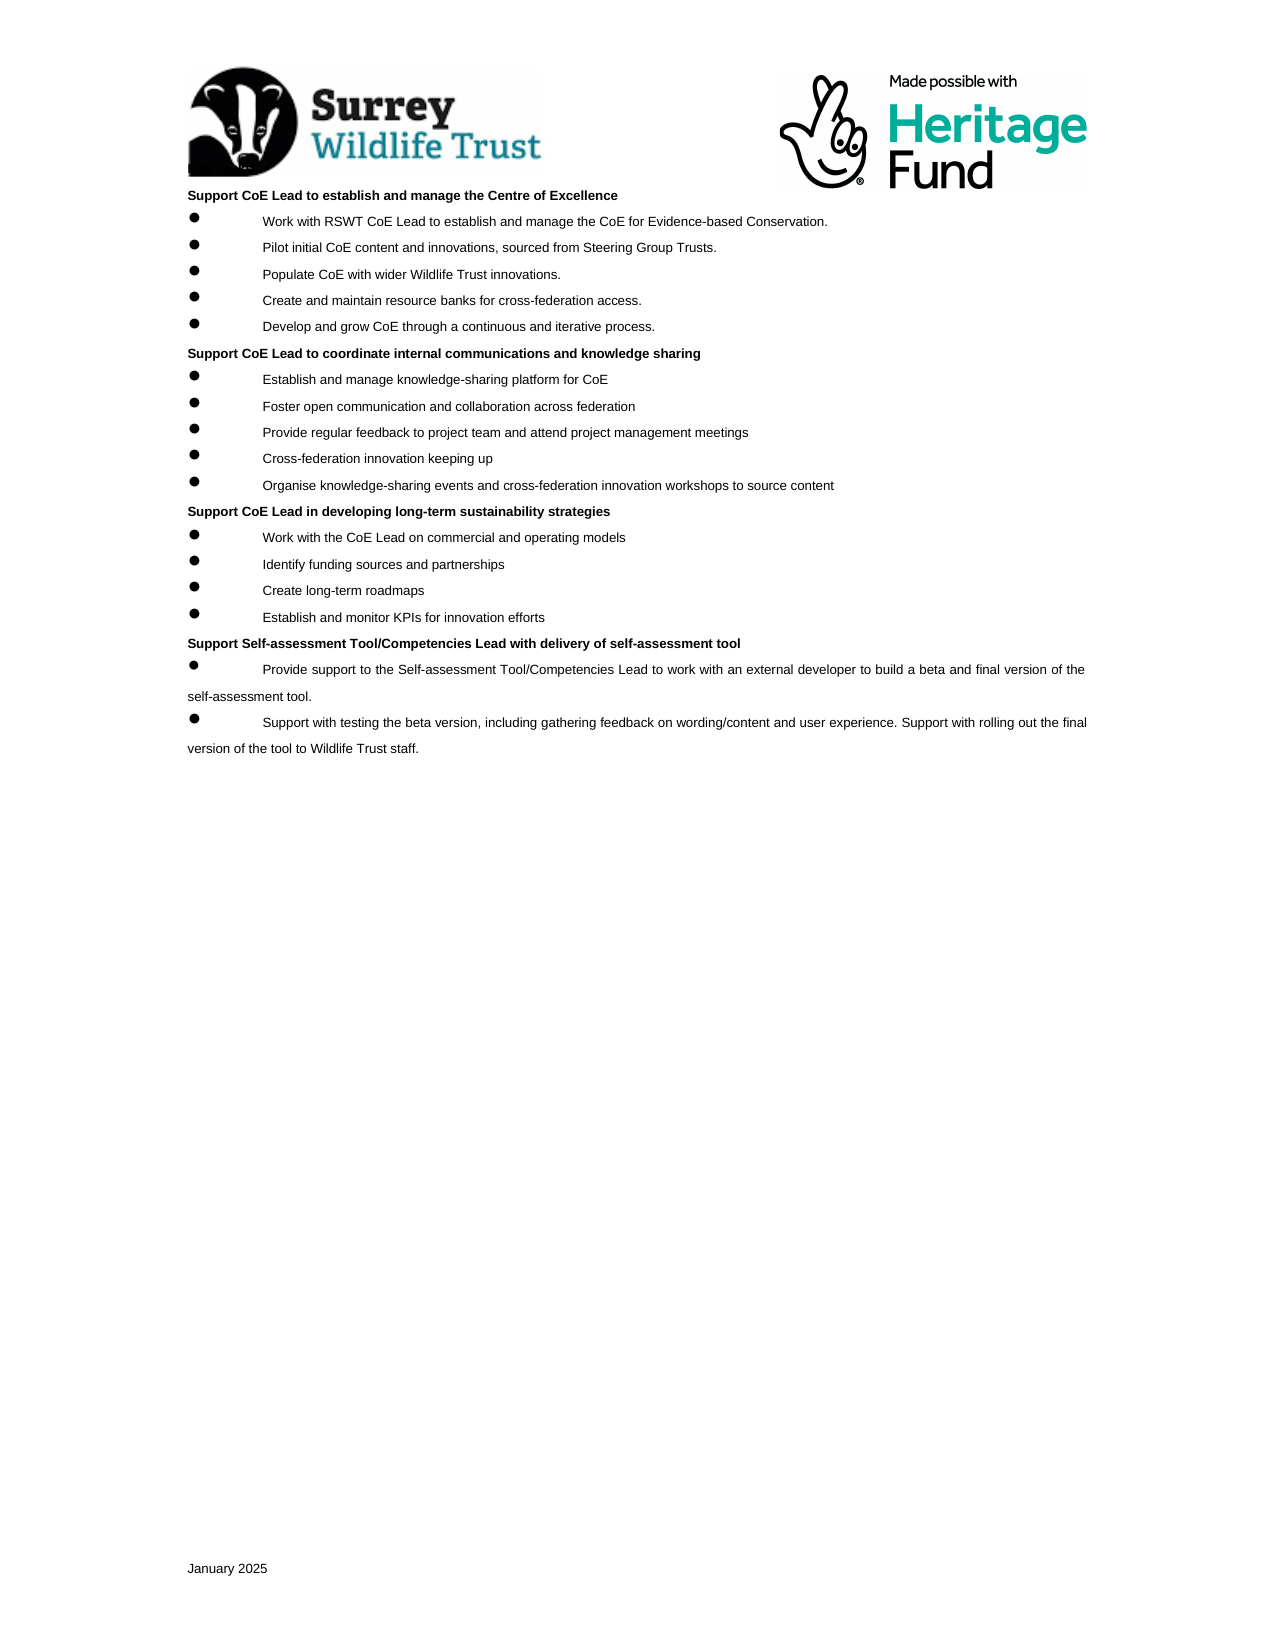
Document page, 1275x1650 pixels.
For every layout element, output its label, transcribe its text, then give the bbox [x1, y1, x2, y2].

text Support Self-assessment Tool/Competencies Lead with delivery of self-assessment tool [187, 625, 1087, 651]
list Cross-federation innovation keeping up [187, 440, 1087, 467]
text Key Tasks [187, 150, 1087, 177]
list Provide support to the Self-assessment Tool/Competencies Lead to work with an external developer to build a beta and final version of the self-assessment tool. [187, 651, 1087, 704]
list Organise knowledge-sharing events and cross-federation innovation workshops to source content [187, 467, 1087, 493]
list Pilot initial CoE content and innovations, sourced from Steering Group Trusts. [187, 229, 1087, 256]
list Work with RSWT CoE Lead to establish and manage the CoE for Evidence-based Conservation. [187, 203, 1087, 229]
list Support with testing the beta version, including gathering feedback on wording/content and user experience. Support with rolling out the final version of the tool to Wildlife Trust staff. [187, 704, 1087, 757]
list Foster open communication and collaboration across federation [187, 388, 1087, 414]
text Support CoE Lead in developing long-term sustainability strategies [187, 493, 1087, 519]
list Establish and manage knowledge-sharing platform for CoE [187, 361, 1087, 388]
list Provide regular feedback to project team and attend project management meetings [187, 414, 1087, 440]
picture [779, 75, 1087, 150]
list Create and maintain resource banks for cross-federation access. [187, 282, 1087, 308]
list Establish and monitor KPIs for innovation efforts [187, 599, 1087, 625]
list Populate CoE with wider Wildlife Trust innovations. [187, 256, 1087, 282]
list Develop and grow CoE through a continuous and iterative process. [187, 308, 1087, 335]
list Identify funding sources and partnerships [187, 546, 1087, 572]
text Support CoE Lead to establish and manage the Centre of Excellence [187, 177, 1087, 203]
list Create long-term roadmaps [187, 572, 1087, 599]
text Support CoE Lead to coordinate internal communications and knowledge sharing [187, 335, 1087, 361]
list Work with the CoE Lead on commercial and operating models [187, 519, 1087, 546]
picture [170, 53, 547, 210]
